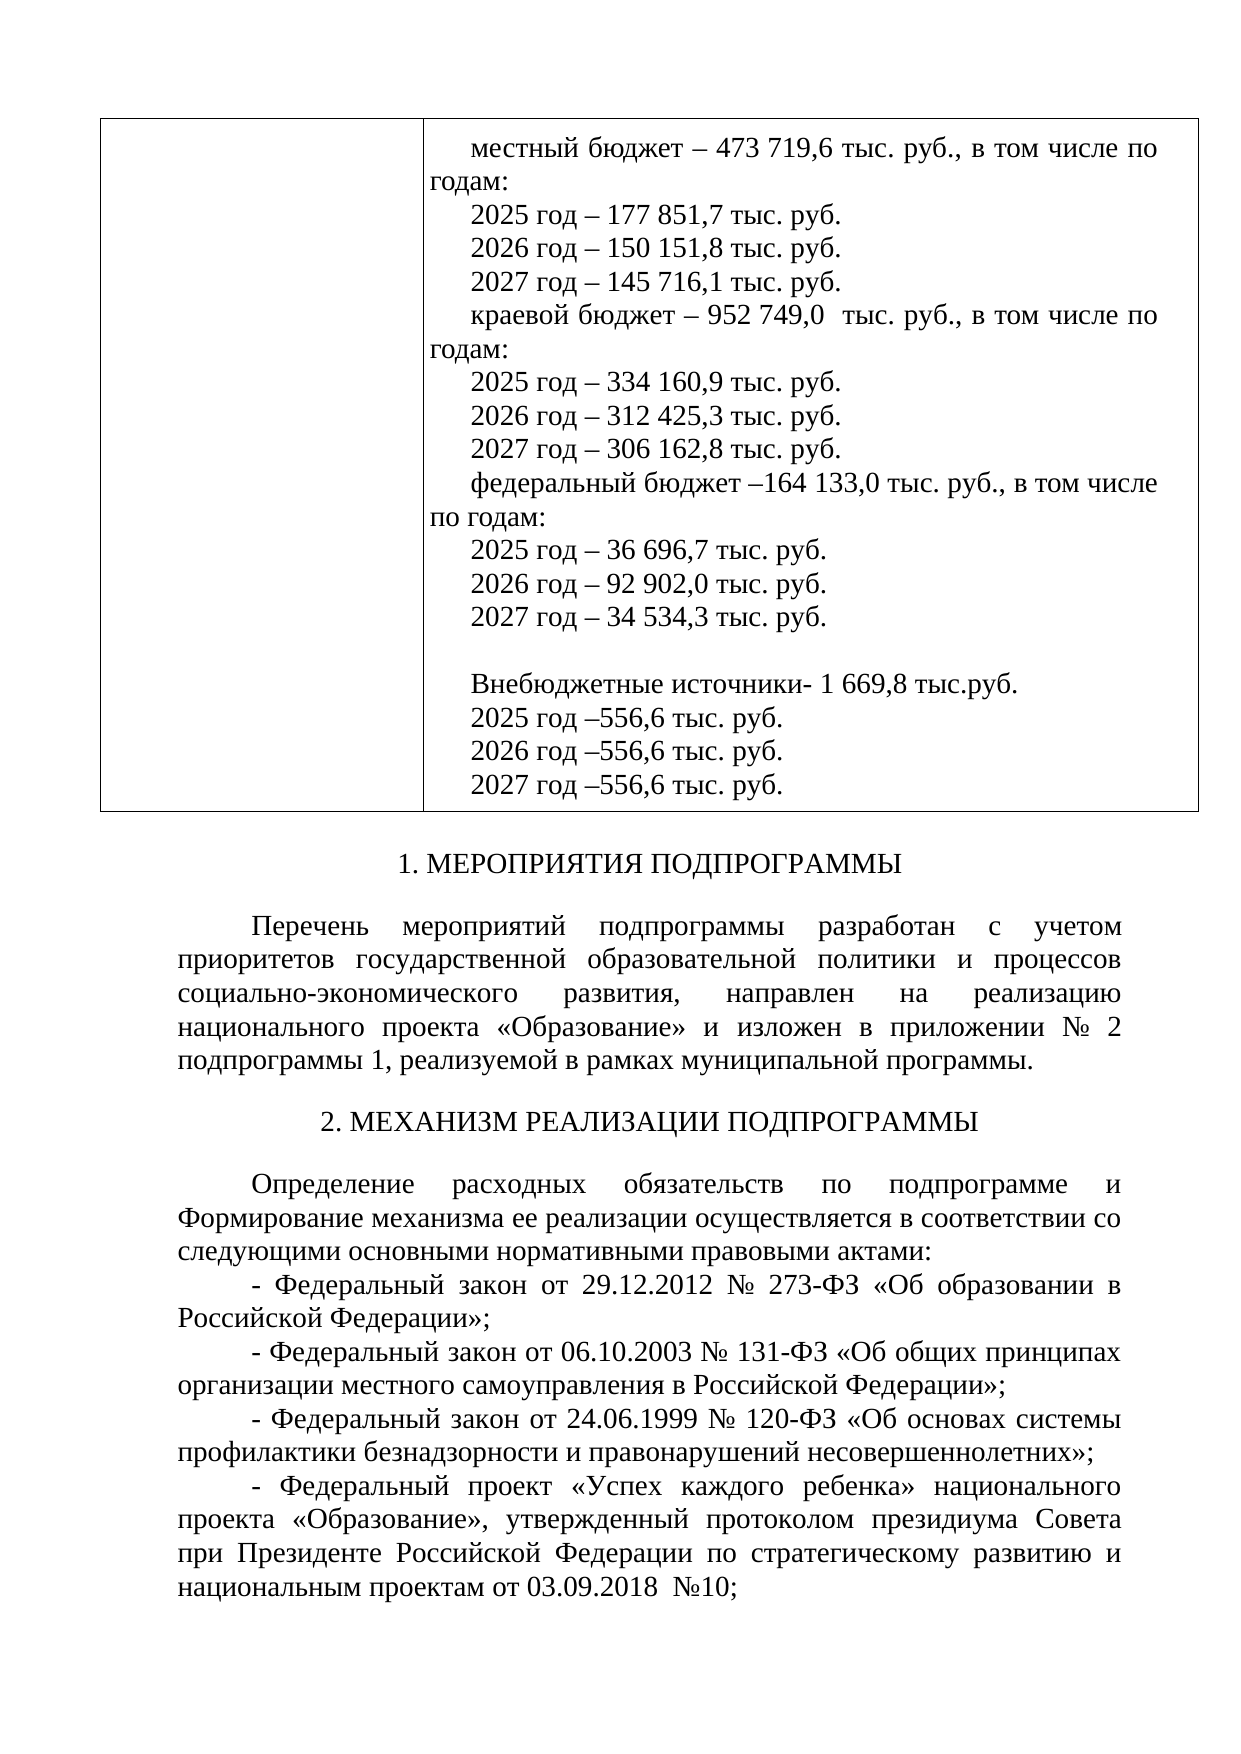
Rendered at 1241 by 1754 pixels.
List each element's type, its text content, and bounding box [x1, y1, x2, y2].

text Определение расходных обязательств по подпрограмме и Формирование механизма ее реализации осуществляется в соответствии со следующими основными нормативными правовыми актами: [177, 1166, 1122, 1267]
text - Федеральный проект «Успех каждого ребенка» национального проекта «Образование», утвержденный протоколом президиума Совета при Президенте Российской Федерации по стратегическому развитию и национальным проектам от 03.09.2018 №10; [177, 1468, 1122, 1602]
text - Федеральный закон от 24.06.1999 № 120-ФЗ «Об основах системы профилактики безнадзорности и правонарушений несовершеннолетних»; [177, 1401, 1122, 1468]
text Перечень мероприятий подпрограммы разработан с учетом приоритетов государственной образовательной политики и процессов социально-экономического развития, направлен на реализацию национального проекта «Образование» и изложен в приложении № 2 подпрограммы 1, реализуемой в рамках муниципальной программы. [177, 908, 1122, 1076]
text - Федеральный закон от 06.10.2003 № 131-ФЗ «Об общих принципах организации местного самоуправления в Российской Федерации»; [177, 1334, 1122, 1401]
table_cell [424, 119, 1198, 811]
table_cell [101, 119, 423, 811]
text 2. МЕХАНИЗМ РЕАЛИЗАЦИИ ПОДПРОГРАММЫ [177, 1104, 1122, 1138]
text 1. МЕРОПРИЯТИЯ ПОДПРОГРАММЫ [177, 846, 1122, 879]
text - Федеральный закон от 29.12.2012 № 273-ФЗ «Об образовании в Российской Федерации»; [177, 1267, 1122, 1334]
